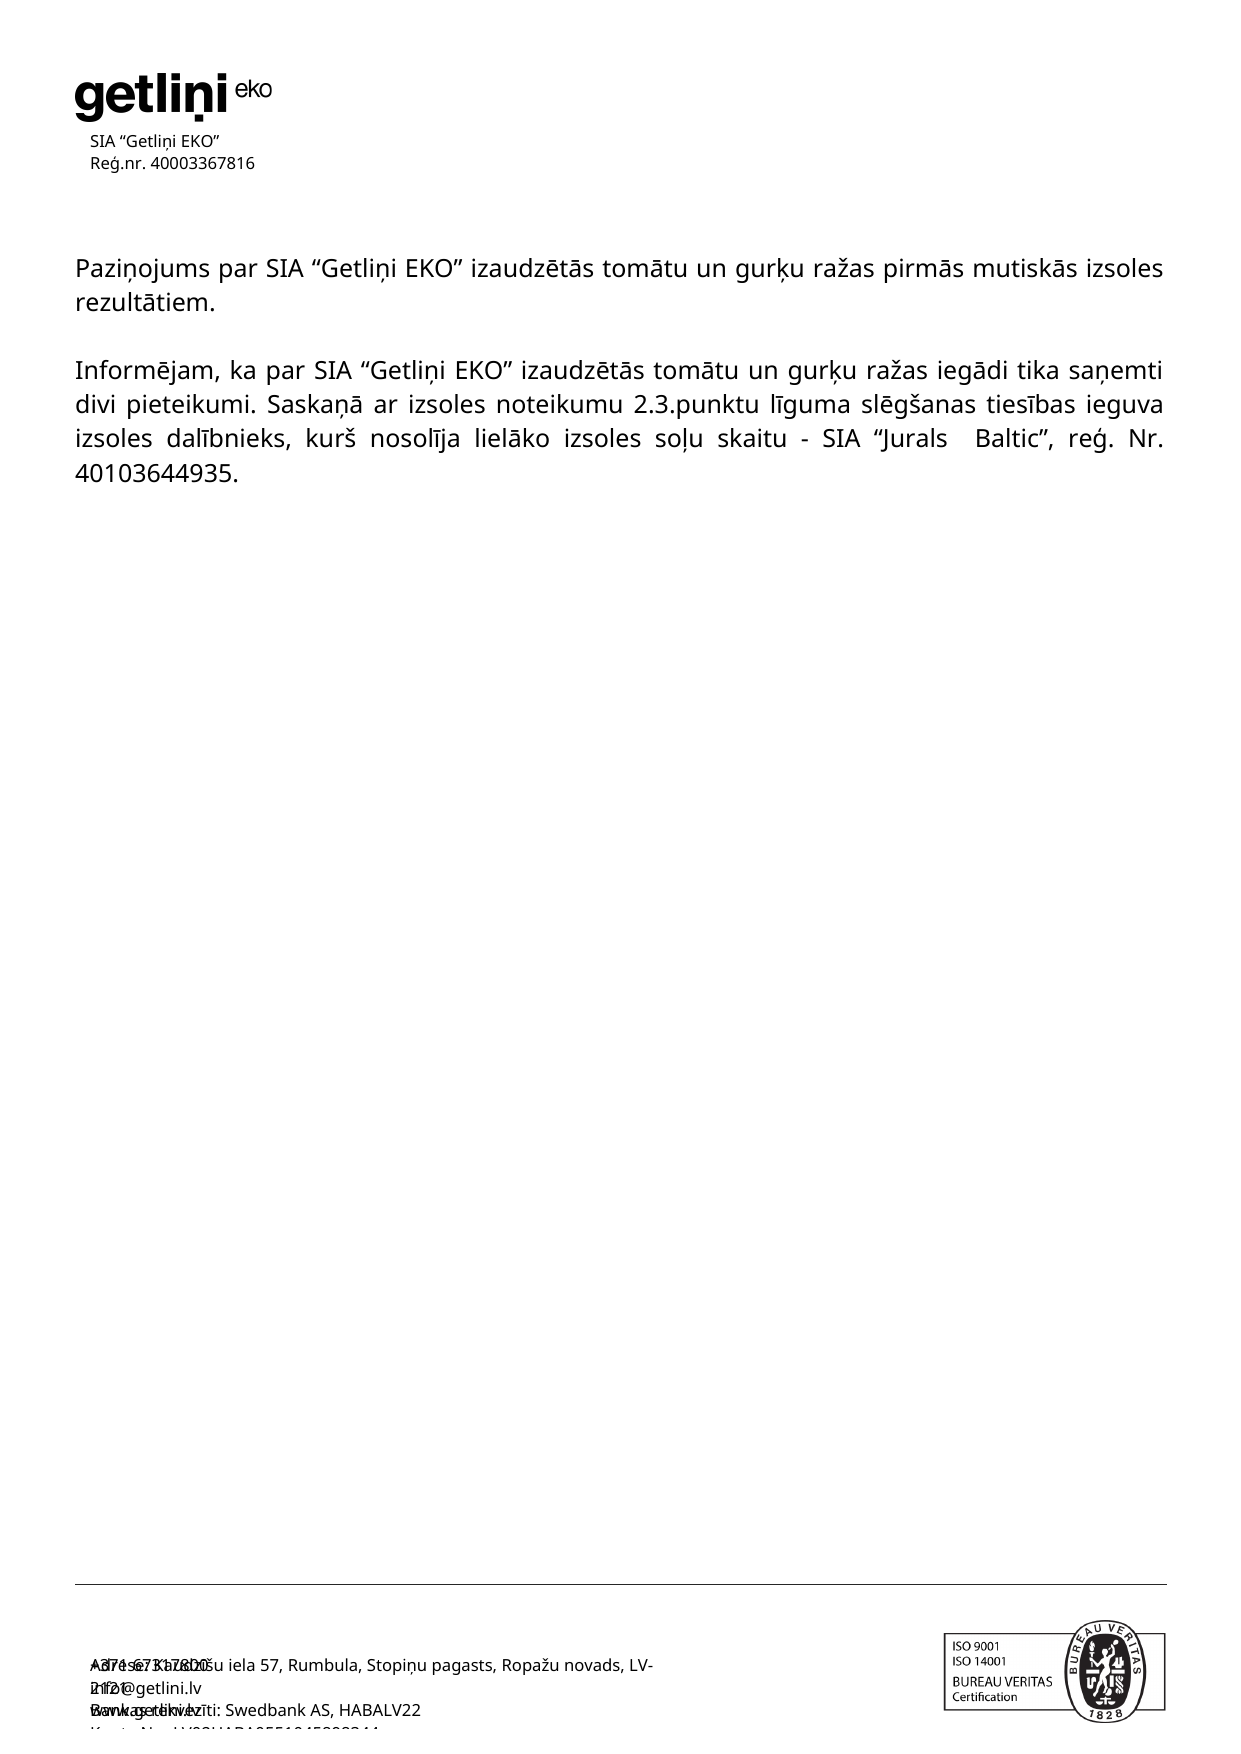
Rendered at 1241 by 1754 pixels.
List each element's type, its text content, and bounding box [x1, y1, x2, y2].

picture [75, 73, 272, 122]
text Informējam, ka par SIA “Getliņi EKO” izaudzētās tomātu un gurķu ražas iegādi tika saņemti divi pieteikumi. Saskaņā ar izsoles noteikumu 2.3.punktu līguma slēgšanas tiesības ieguva izsoles dalībnieks, kurš nosolīja lielāko izsoles soļu skaitu - SIA “Jurals Baltic”, reģ. Nr. 40103644935. [75, 353, 1165, 489]
picture [943, 1620, 1166, 1723]
text Paziņojums par SIA “Getliņi EKO” izaudzētās tomātu un gurķu ražas pirmās mutiskās izsoles rezultātiem. [75, 251, 1165, 319]
